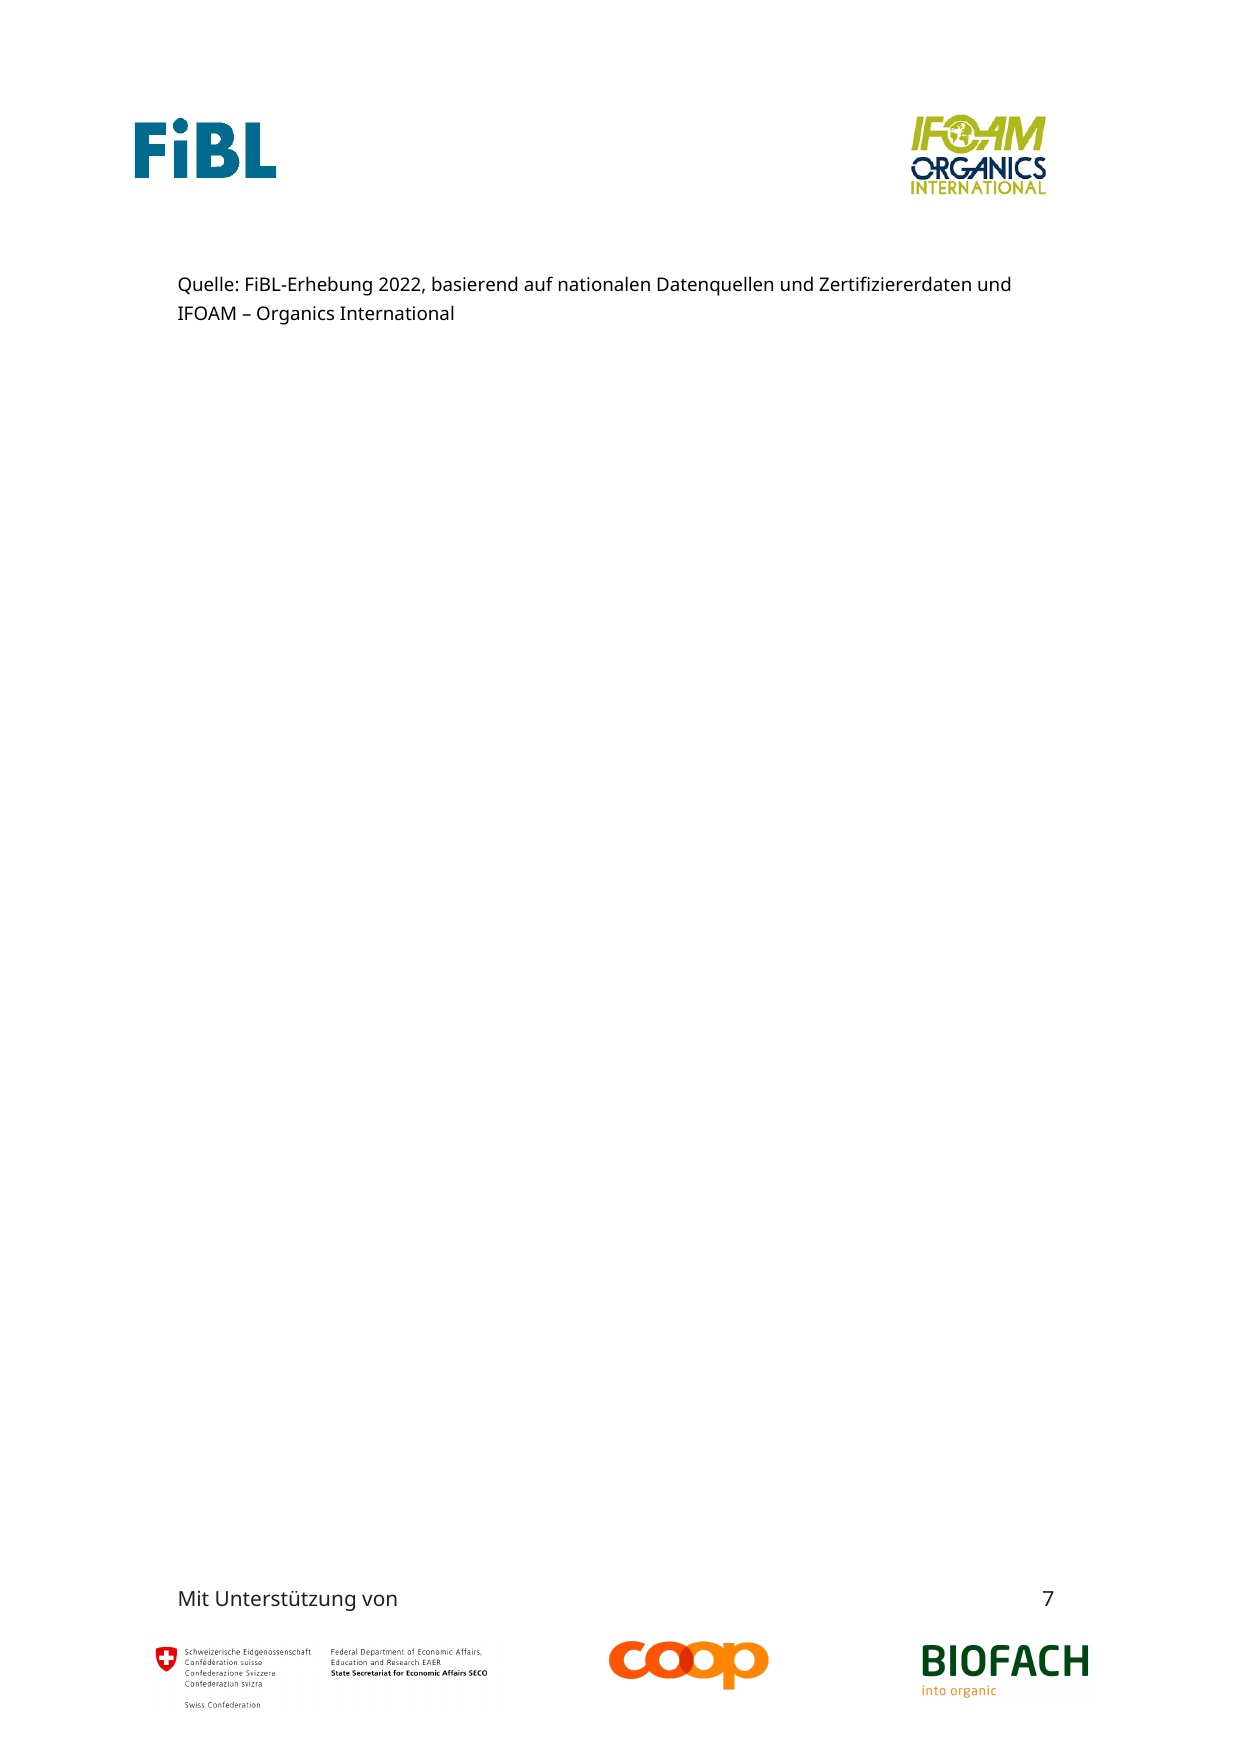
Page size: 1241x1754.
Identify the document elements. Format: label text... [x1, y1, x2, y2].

picture [211, 134, 220, 144]
picture [211, 156, 224, 167]
picture [147, 1638, 514, 1716]
picture [604, 1636, 773, 1694]
picture [920, 1642, 1093, 1700]
picture [891, 102, 1065, 204]
picture [134, 118, 277, 178]
text Quelle: FiBL-Erhebung 2022, basierend auf nationalen Datenquellen und Zertifiziererdaten und IFOAM – Organics International [177, 236, 1063, 326]
